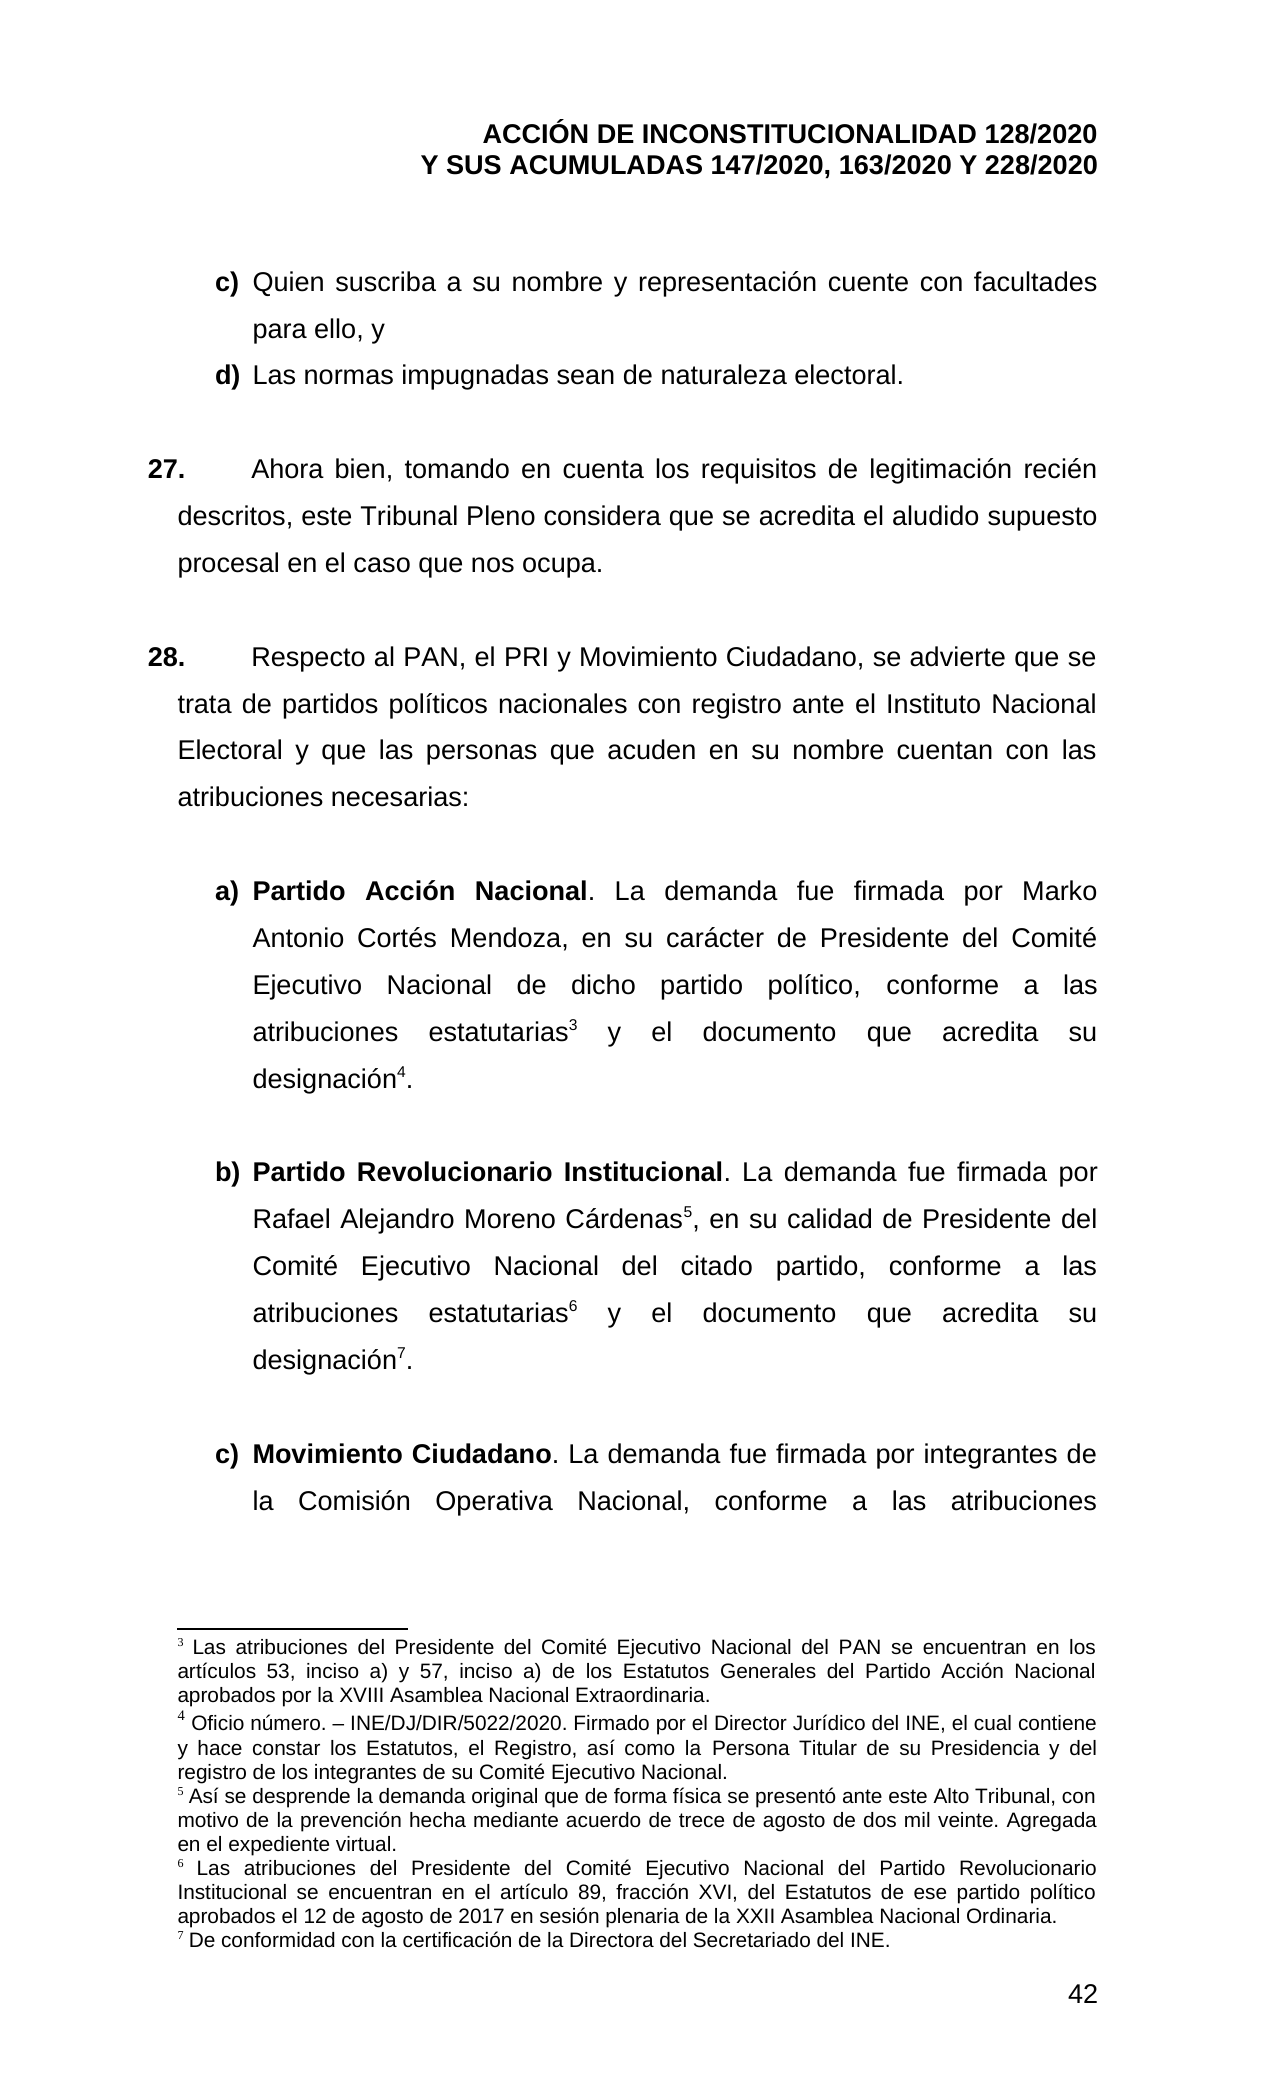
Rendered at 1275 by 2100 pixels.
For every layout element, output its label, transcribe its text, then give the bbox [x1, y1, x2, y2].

list Partido Revolucionario Institucional. La demanda fue firmada por Rafael Alejandro Moreno Cárdenas, en su calidad de Presidente del Comité Ejecutivo Nacional del citado partido, conforme a las atribuciones estatutarias y el documento que acredita su designación. [215, 1156, 1098, 1375]
list Respecto al PAN, el PRI y Movimiento Ciudadano, se advierte que se trata de partidos políticos nacionales con registro ante el Instituto Nacional Electoral y que las personas que acuden en su nombre cuentan con las atribuciones necesarias: [148, 641, 1098, 813]
list Partido Acción Nacional. La demanda fue firmada por Marko Antonio Cortés Mendoza, en su carácter de Presidente del Comité Ejecutivo Nacional de dicho partido político, conforme a las atribuciones estatutarias y el documento que acredita su designación. [215, 875, 1098, 1094]
list Las normas impugnadas sean de naturaleza electoral. [215, 359, 1098, 391]
list Ahora bien, tomando en cuenta los requisitos de legitimación recién descritos, este Tribunal Pleno considera que se acredita el aludido supuesto procesal en el caso que nos ocupa. [148, 453, 1098, 578]
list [215, 1438, 1098, 1516]
list Quien suscriba a su nombre y representación cuente con facultades para ello, y [215, 266, 1098, 344]
